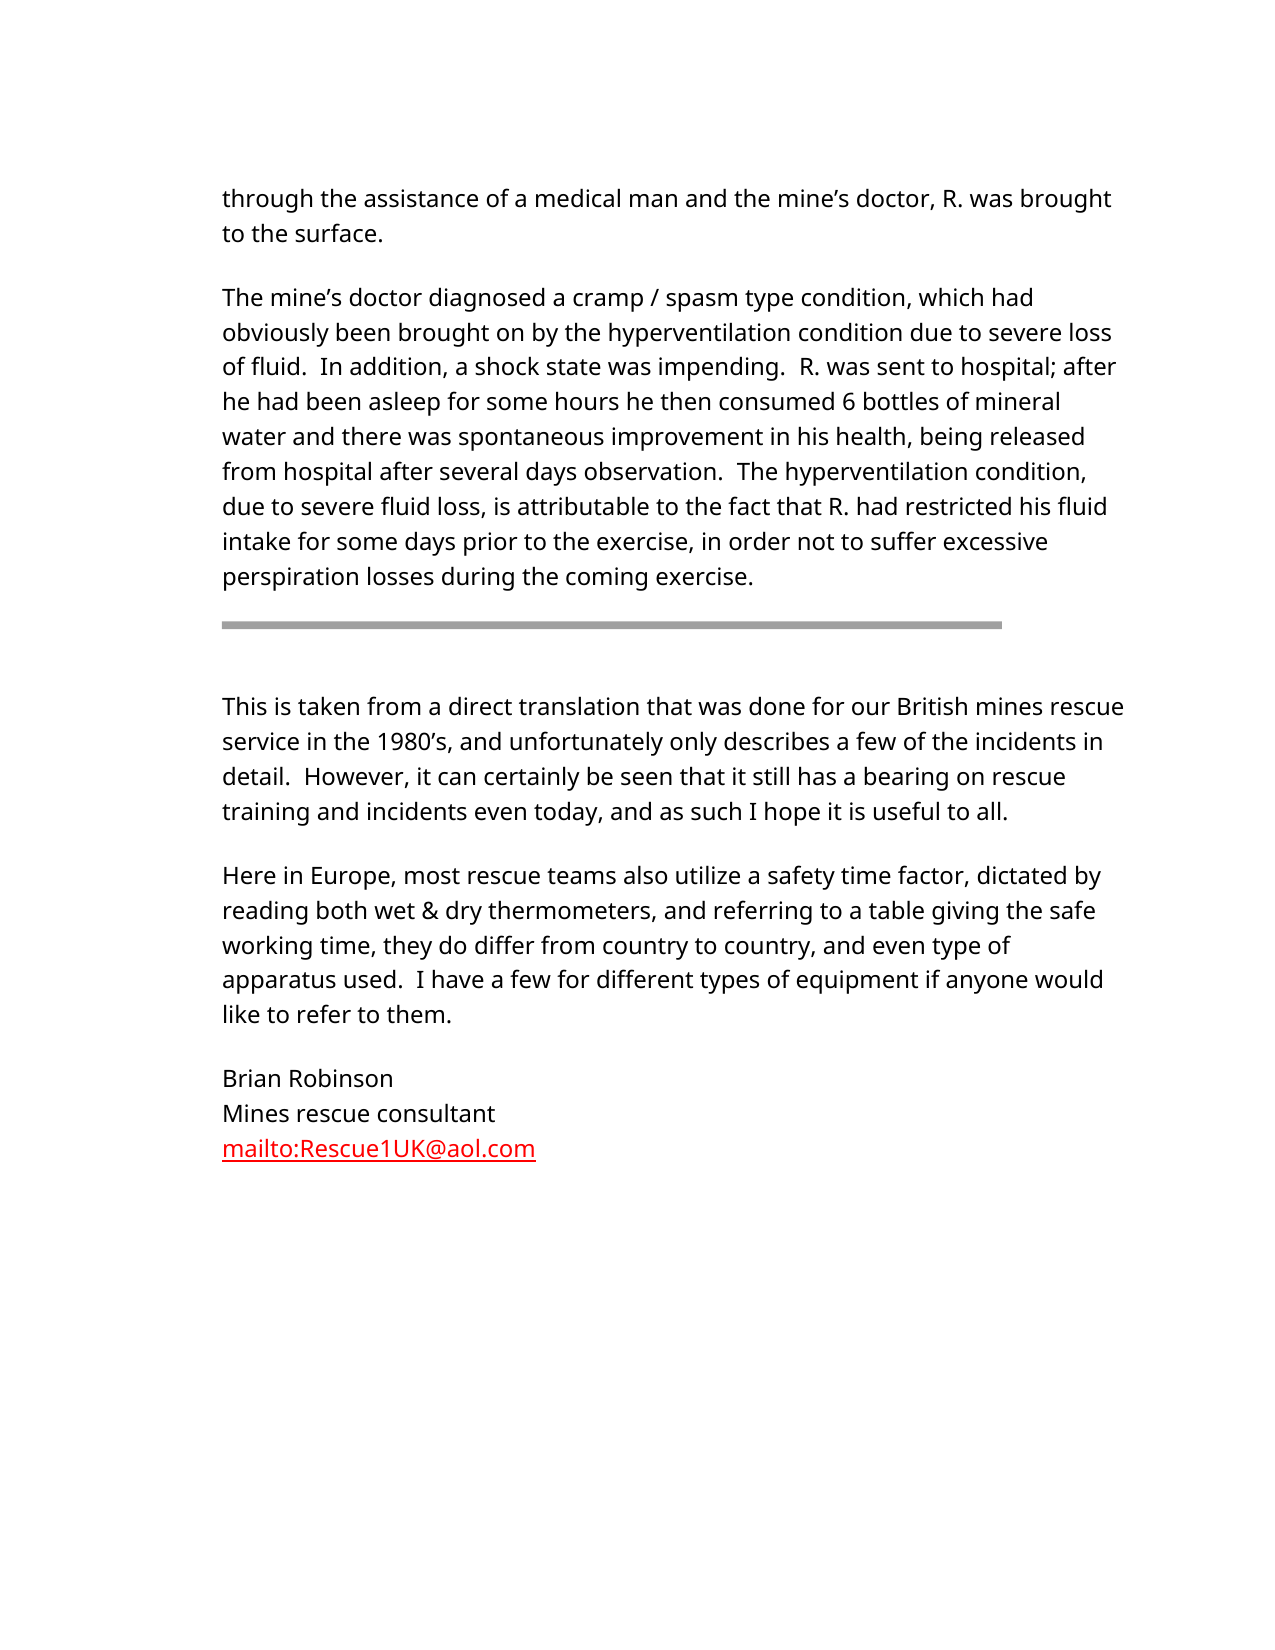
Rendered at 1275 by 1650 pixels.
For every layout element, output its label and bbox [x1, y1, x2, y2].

table_header [147, 150, 1128, 1165]
